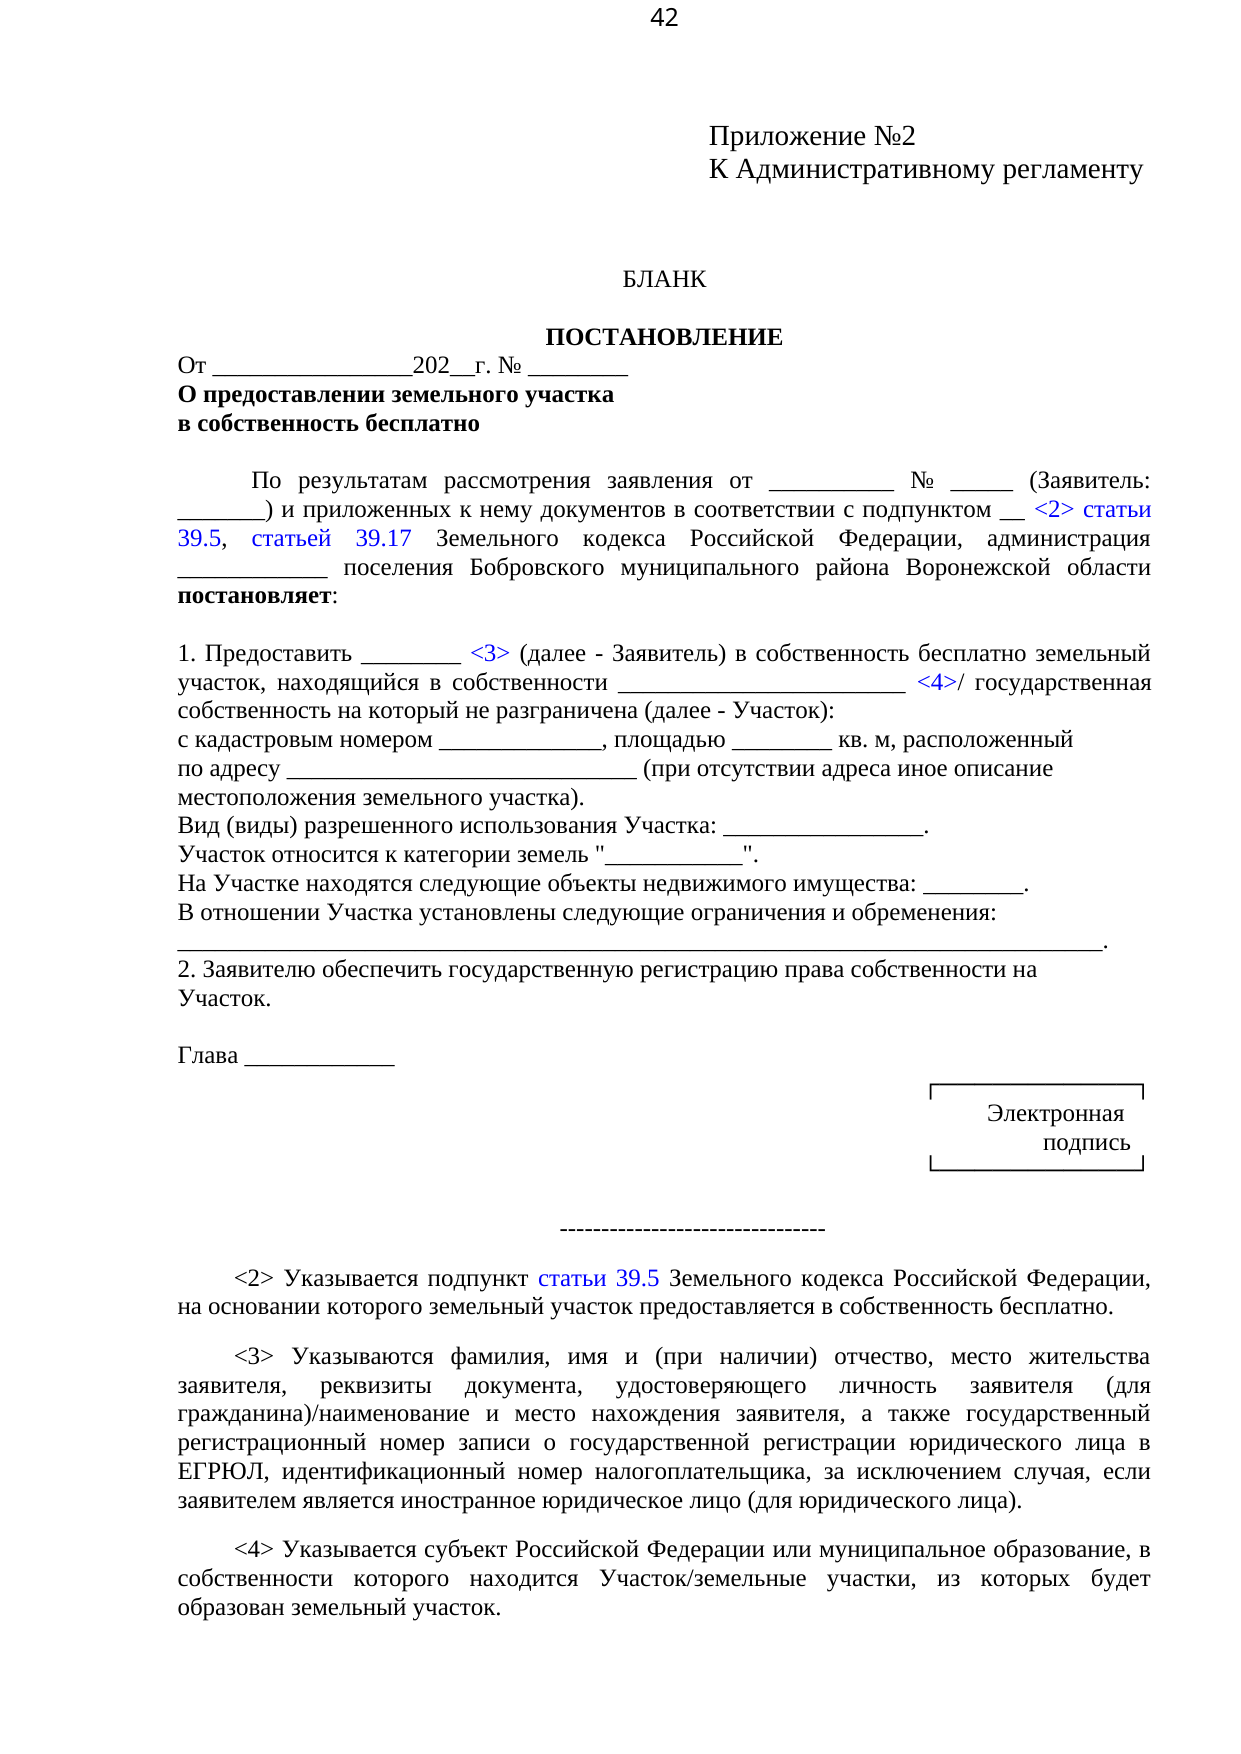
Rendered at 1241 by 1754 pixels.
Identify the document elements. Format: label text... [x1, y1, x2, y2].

text В отношении Участка установлены следующие ограничения и обременения: [177, 897, 1152, 926]
text Приложение №2 [177, 118, 1152, 152]
text <2> Указывается подпункт статьи 39.5 Земельного кодекса Российской Федерации, на основании которого земельный участок предоставляется в собственность бесплатно. [177, 1263, 1152, 1320]
text О предоставлении земельного участка [177, 379, 1152, 408]
text ПОСТАНОВЛЕНИЕ [177, 322, 1152, 351]
text Участок относится к категории земель "___________". [177, 839, 1152, 868]
text ┌───────────┐ [177, 1069, 1152, 1098]
text 1. Предоставить ________ <3> (далее - Заявитель) в собственность бесплатно земельный участок, находящийся в собственности _______________________ <4>/ государственная собственность на который не разграничена (далее - Участок): [177, 638, 1152, 724]
text На Участке находятся следующие объекты недвижимого имущества: ________. [177, 868, 1152, 897]
text <4> Указывается субъект Российской Федерации или муниципальное образование, в собственности которого находится Участок/земельные участки, из которых будет образован земельный участок. [177, 1534, 1152, 1621]
text Участок. [177, 983, 1152, 1012]
text БЛАНК [177, 264, 1152, 293]
text местоположения земельного участка). [177, 782, 1152, 811]
text Вид (виды) разрешенного использования Участка: ________________. [177, 811, 1152, 839]
text По результатам рассмотрения заявления от __________ № _____ (Заявитель: _______) и приложенных к нему документов в соответствии с подпунктом __ <2> статьи 39.5, статьей 39.17 Земельного кодекса Российской Федерации, администрация ____________ поселения Бобровского муниципального района Воронежской области постановляет: [177, 466, 1152, 609]
text Глава ____________ [177, 1041, 1152, 1069]
text └───────────┘ [177, 1156, 1152, 1184]
text 2. Заявителю обеспечить государственную регистрацию права собственности на [177, 954, 1152, 983]
text К Административному регламенту [177, 152, 1152, 185]
text Электронная [916, 1098, 1152, 1127]
text От ________________202__г. № ________ [177, 351, 1152, 379]
text <3> Указываются фамилия, имя и (при наличии) отчество, место жительства заявителя, реквизиты документа, удостоверяющего личность заявителя (для гражданина)/наименование и место нахождения заявителя, а также государственный регистрационный номер записи о государственной регистрации юридического лица в ЕГРЮЛ, идентификационный номер налогоплательщика, за исключением случая, если заявителем является иностранное юридическое лицо (для юридического лица). [177, 1341, 1152, 1513]
text __________________________________________________________________________. [177, 926, 1152, 954]
text подпись [916, 1127, 1152, 1156]
text с кадастровым номером _____________, площадью ________ кв. м, расположенный [177, 724, 1152, 753]
text -------------------------------- [177, 1213, 1152, 1242]
text по адресу ____________________________ (при отсутствии адреса иное описание [177, 753, 1152, 782]
text в собственность бесплатно [177, 408, 1152, 437]
